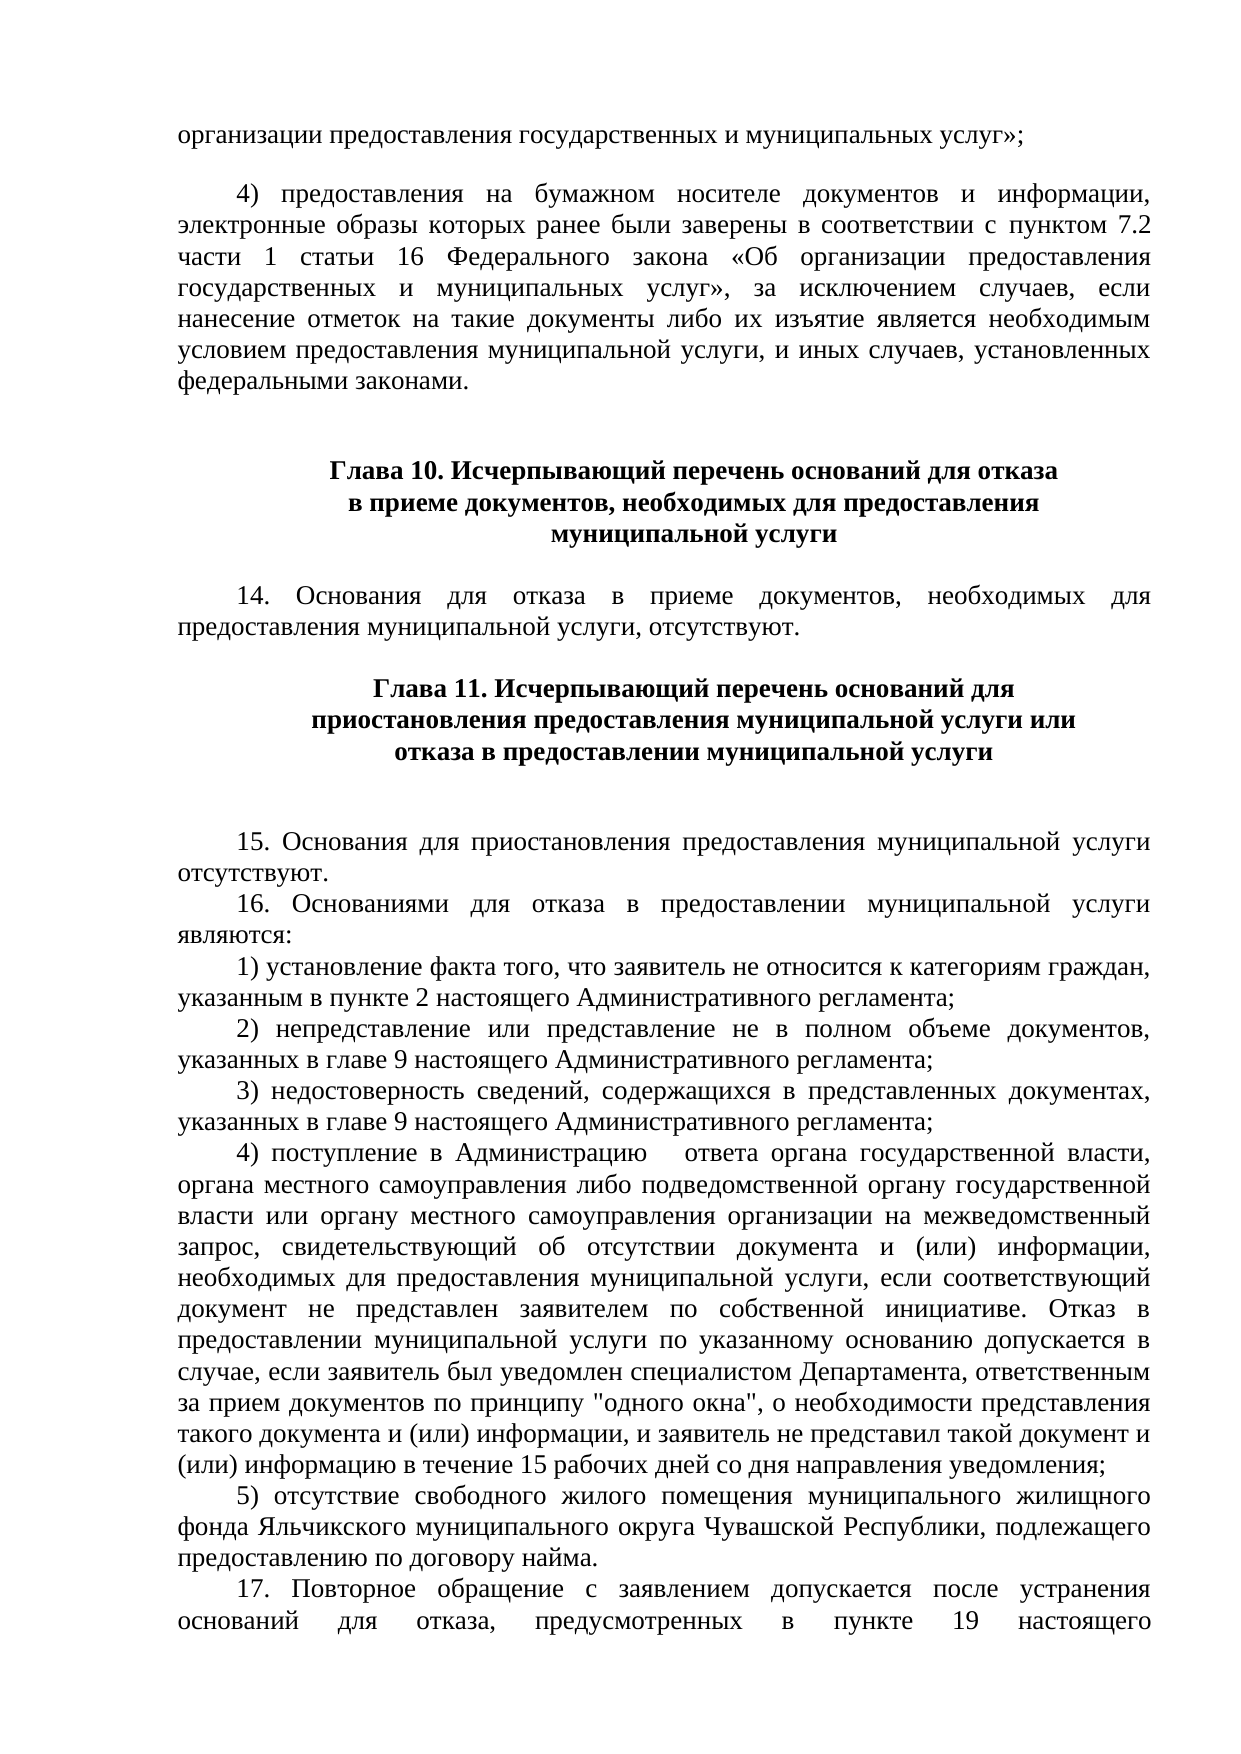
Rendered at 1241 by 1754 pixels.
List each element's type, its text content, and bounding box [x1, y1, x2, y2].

text муниципальной услуги [177, 517, 1152, 548]
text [177, 118, 1152, 149]
text 2) непредставление или представление не в полном объеме документов, указанных в главе 9 настоящего Административного регламента; [177, 1012, 1152, 1074]
text 4) поступление в Администрацию ответа органа государственной власти, органа местного самоуправления либо подведомственной органу государственной власти или органу местного самоуправления организации на межведомственный запрос, свидетельствующий об отсутствии документа и (или) информации, необходимых для предоставления муниципальной услуги, если соответствующий документ не представлен заявителем по собственной инициативе. Отказ в предоставлении муниципальной услуги по указанному основанию допускается в случае, если заявитель был уведомлен специалистом Департамента, ответственным за прием документов по принципу "одного окна", о необходимости представления такого документа и (или) информации, и заявитель не представил такой документ и (или) информацию в течение 15 рабочих дней со дня направления уведомления; [177, 1137, 1152, 1479]
text Глава 10. Исчерпывающий перечень оснований для отказа [177, 454, 1152, 486]
text 4) предоставления на бумажном носителе документов и информации, электронные образы которых ранее были заверены в соответствии с пунктом 7.2 части 1 статьи 16 Федерального закона «Об организации предоставления государственных и муниципальных услуг», за исключением случаев, если нанесение отметок на такие документы либо их изъятие является необходимым условием предоставления муниципальной услуги, и иных случаев, установленных федеральными законами. [177, 177, 1152, 395]
text 15. Основания для приостановления предоставления муниципальной услуги отсутствуют. [177, 825, 1152, 887]
text приостановления предоставления муниципальной услуги или [177, 704, 1152, 735]
text 5) отсутствие свободного жилого помещения муниципального жилищного фонда Яльчикского муниципального округа Чувашской Республики, подлежащего предоставлению по договору найма. [177, 1479, 1152, 1573]
text Глава 11. Исчерпывающий перечень оснований для [177, 672, 1152, 704]
text 16. Основаниями для отказа в предоставлении муниципальной услуги являются: [177, 887, 1152, 950]
text 14. Основания для отказа в приеме документов, необходимых для предоставления муниципальной услуги, отсутствуют. [177, 579, 1152, 641]
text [177, 1573, 1152, 1635]
text отказа в предоставлении муниципальной услуги [177, 735, 1152, 766]
text 3) недостоверность сведений, содержащихся в представленных документах, указанных в главе 9 настоящего Административного регламента; [177, 1074, 1152, 1137]
text 1) установление факта того, что заявитель не относится к категориям граждан, указанным в пункте 2 настоящего Административного регламента; [177, 950, 1152, 1012]
text в приеме документов, необходимых для предоставления [177, 486, 1152, 517]
